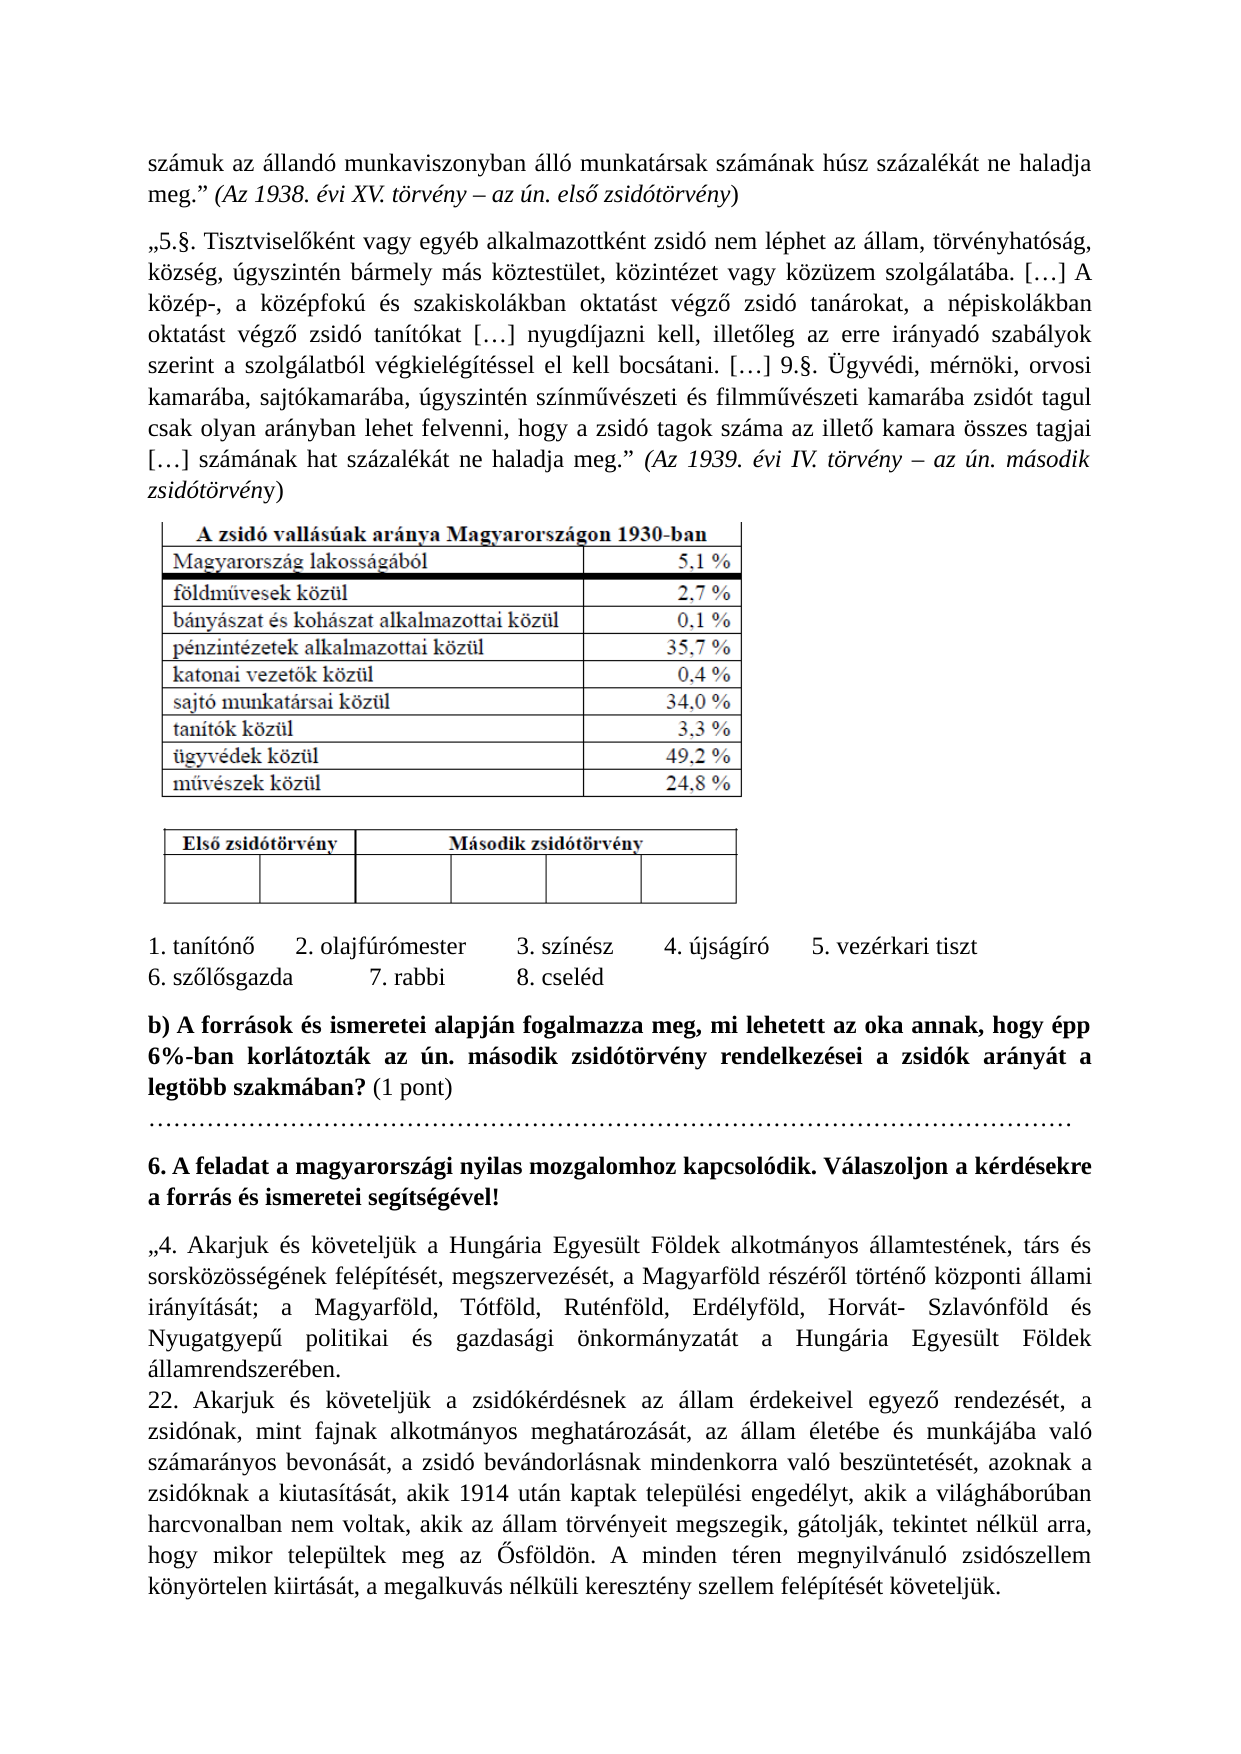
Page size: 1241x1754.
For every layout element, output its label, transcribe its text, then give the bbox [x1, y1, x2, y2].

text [148, 148, 1093, 207]
text 1. tanítónő 2. olajfúrómester 3. színész 4. újságíró 5. vezérkari tiszt 6. szőlősgazda 7. rabbi 8. cseléd [148, 931, 1093, 991]
text b) A források és ismeretei alapján fogalmazza meg, mi lehetett az oka annak, hogy épp 6%-ban korlátozták az ún. második zsidótörvény rendelkezései a zsidók arányát a legtöbb szakmában? (1 pont) ………………………………………………………………………………………………… [148, 1010, 1093, 1132]
text 6. A feladat a magyarországi nyilas mozgalomhoz kapcsolódik. Válaszoljon a kérdésekre a forrás és ismeretei segítségével! [148, 1151, 1093, 1211]
text „5.§. Tisztviselőként vagy egyéb alkalmazottként zsidó nem léphet az állam, törvényhatóság, község, úgyszintén bármely más köztestület, közintézet vagy közüzem szolgálatába. […] A közép-, a középfokú és szakiskolákban oktatást végző zsidó tanárokat, a népiskolákban oktatást végző zsidó tanítókat […] nyugdíjazni kell, illetőleg az erre irányadó szabályok szerint a szolgálatból végkielégítéssel el kell bocsátani. […] 9.§. Ügyvédi, mérnöki, orvosi kamarába, sajtókamarába, úgyszintén színművészeti és filmművészeti kamarába zsidót tagul csak olyan arányban lehet felvenni, hogy a zsidó tagok száma az illető kamara összes tagjai […] számának hat százalékát ne haladja meg.” (Az 1939. évi IV. törvény – az ún. második zsidótörvény) [148, 226, 1093, 503]
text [148, 1230, 1093, 1600]
